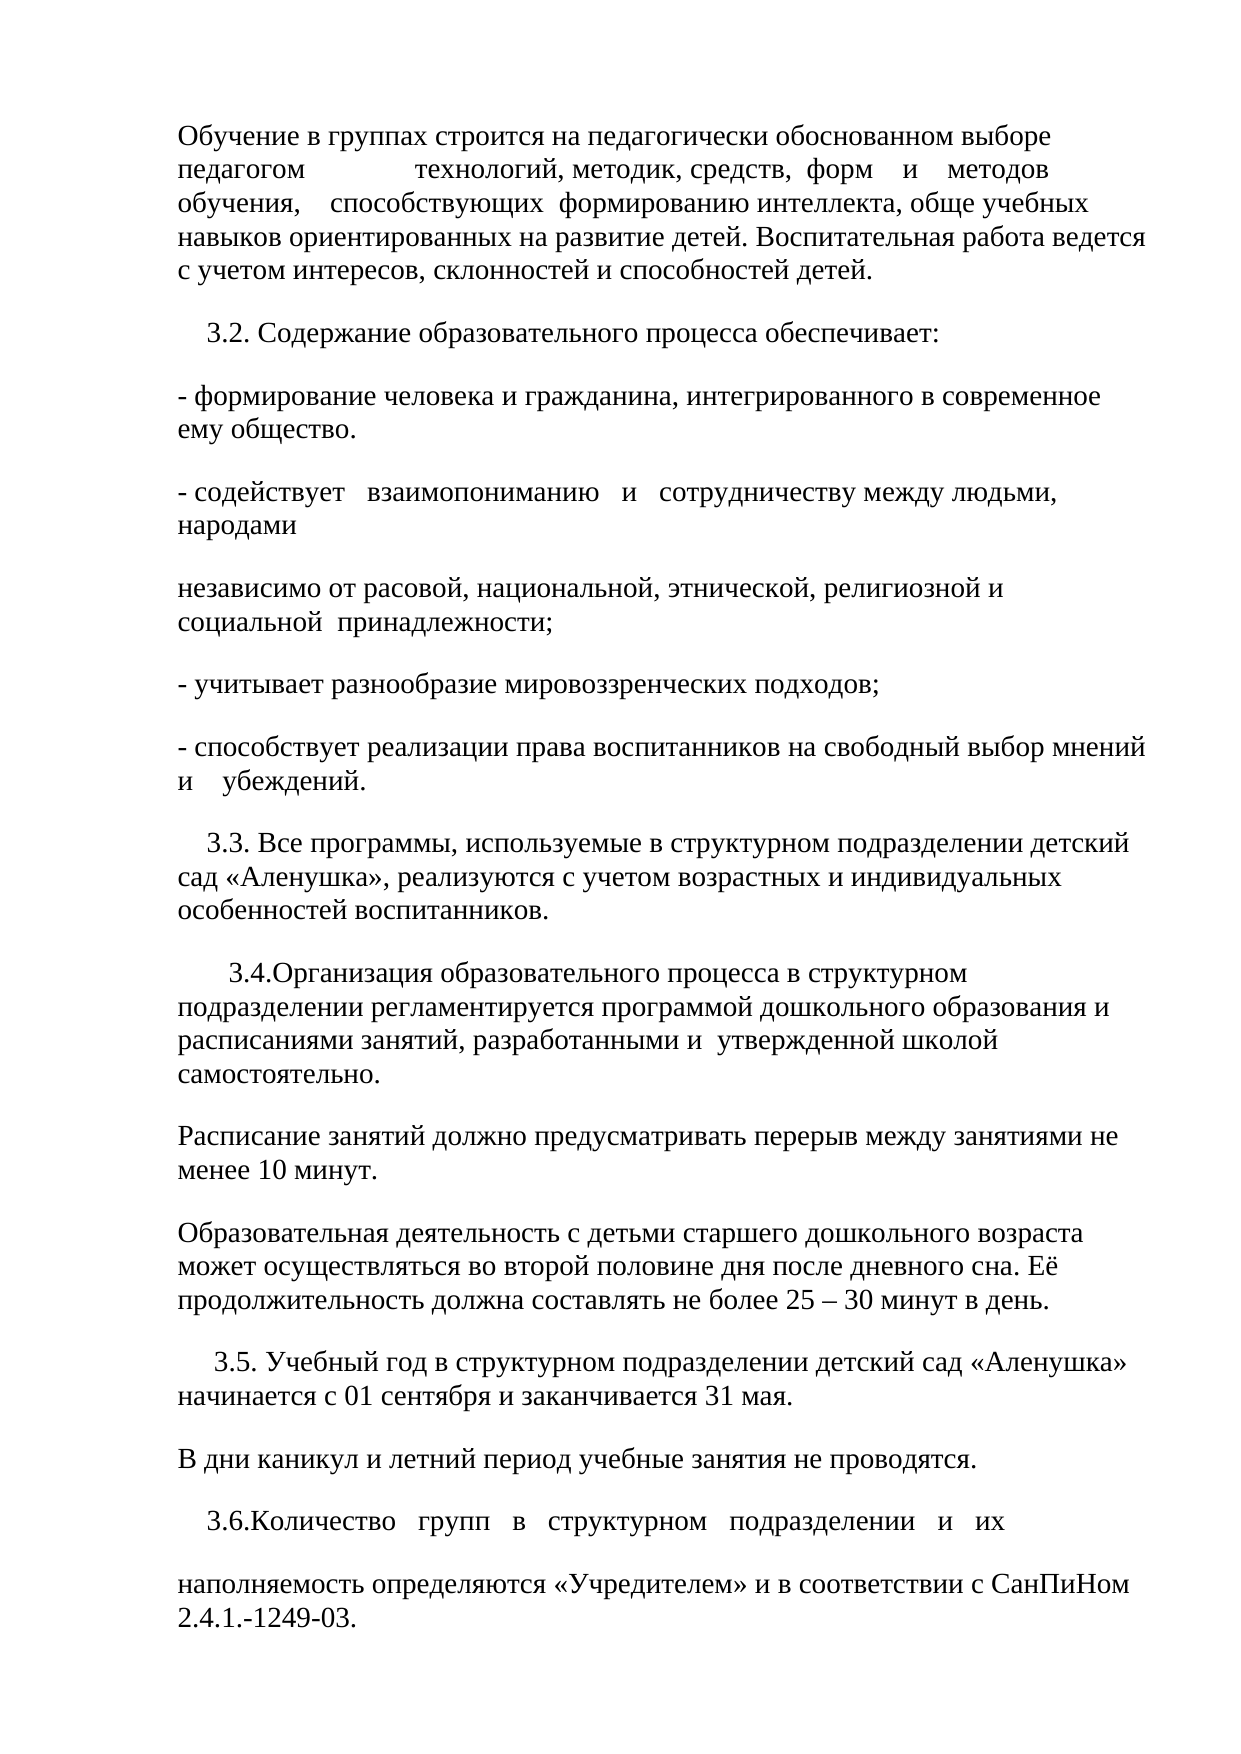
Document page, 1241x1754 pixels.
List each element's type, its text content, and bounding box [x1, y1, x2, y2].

text Образовательная деятельность с детьми старшего дошкольного возраста может осуществляться во второй половине дня после дневного сна. Её продолжительность должна составлять не более 25 – 30 минут в день. [177, 1215, 1152, 1315]
text 3.4.Организация образовательного процесса в структурном подразделении регламентируется программой дошкольного образования и расписаниями занятий, разработанными и утвержденной школой самостоятельно. [177, 955, 1152, 1089]
text Обучение в группах строится на педагогически обоснованном выборе педагогом технологий, методик, средств, форм и методов обучения, способствующих формированию интеллекта, обще учебных навыков ориентированных на развитие детей. Воспитательная работа ведется с учетом интересов, склонностей и способностей детей. [177, 118, 1152, 286]
text 3.3. Все программы, используемые в структурном подразделении детский сад «Аленушка», реализуются с учетом возрастных и индивидуальных особенностей воспитанников. [177, 825, 1152, 926]
text 3.6.Количество групп в структурном подразделении и их [177, 1503, 1152, 1537]
text - способствует реализации права воспитанников на свободный выбор мнений и убеждений. [177, 729, 1152, 796]
text - формирование человека и гражданина, интегрированного в современное ему общество. [177, 378, 1152, 445]
text независимо от расовой, национальной, этнической, религиозной и социальной принадлежности; [177, 570, 1152, 637]
text наполняемость определяются «Учредителем» и в соответствии с СанПиНом 2.4.1.-1249-03. [177, 1566, 1152, 1633]
text - учитывает разнообразие мировоззренческих подходов; [177, 666, 1152, 700]
text Расписание занятий должно предусматривать перерыв между занятиями не менее 10 минут. [177, 1118, 1152, 1186]
text В дни каникул и летний период учебные занятия не проводятся. [177, 1441, 1152, 1474]
text 3.2. Содержание образовательного процесса обеспечивает: [177, 315, 1152, 348]
text 3.5. Учебный год в структурном подразделении детский сад «Аленушка» начинается с 01 сентября и заканчивается 31 мая. [177, 1344, 1152, 1412]
text - содействует взаимопониманию и сотрудничеству между людьми, народами [177, 474, 1152, 541]
